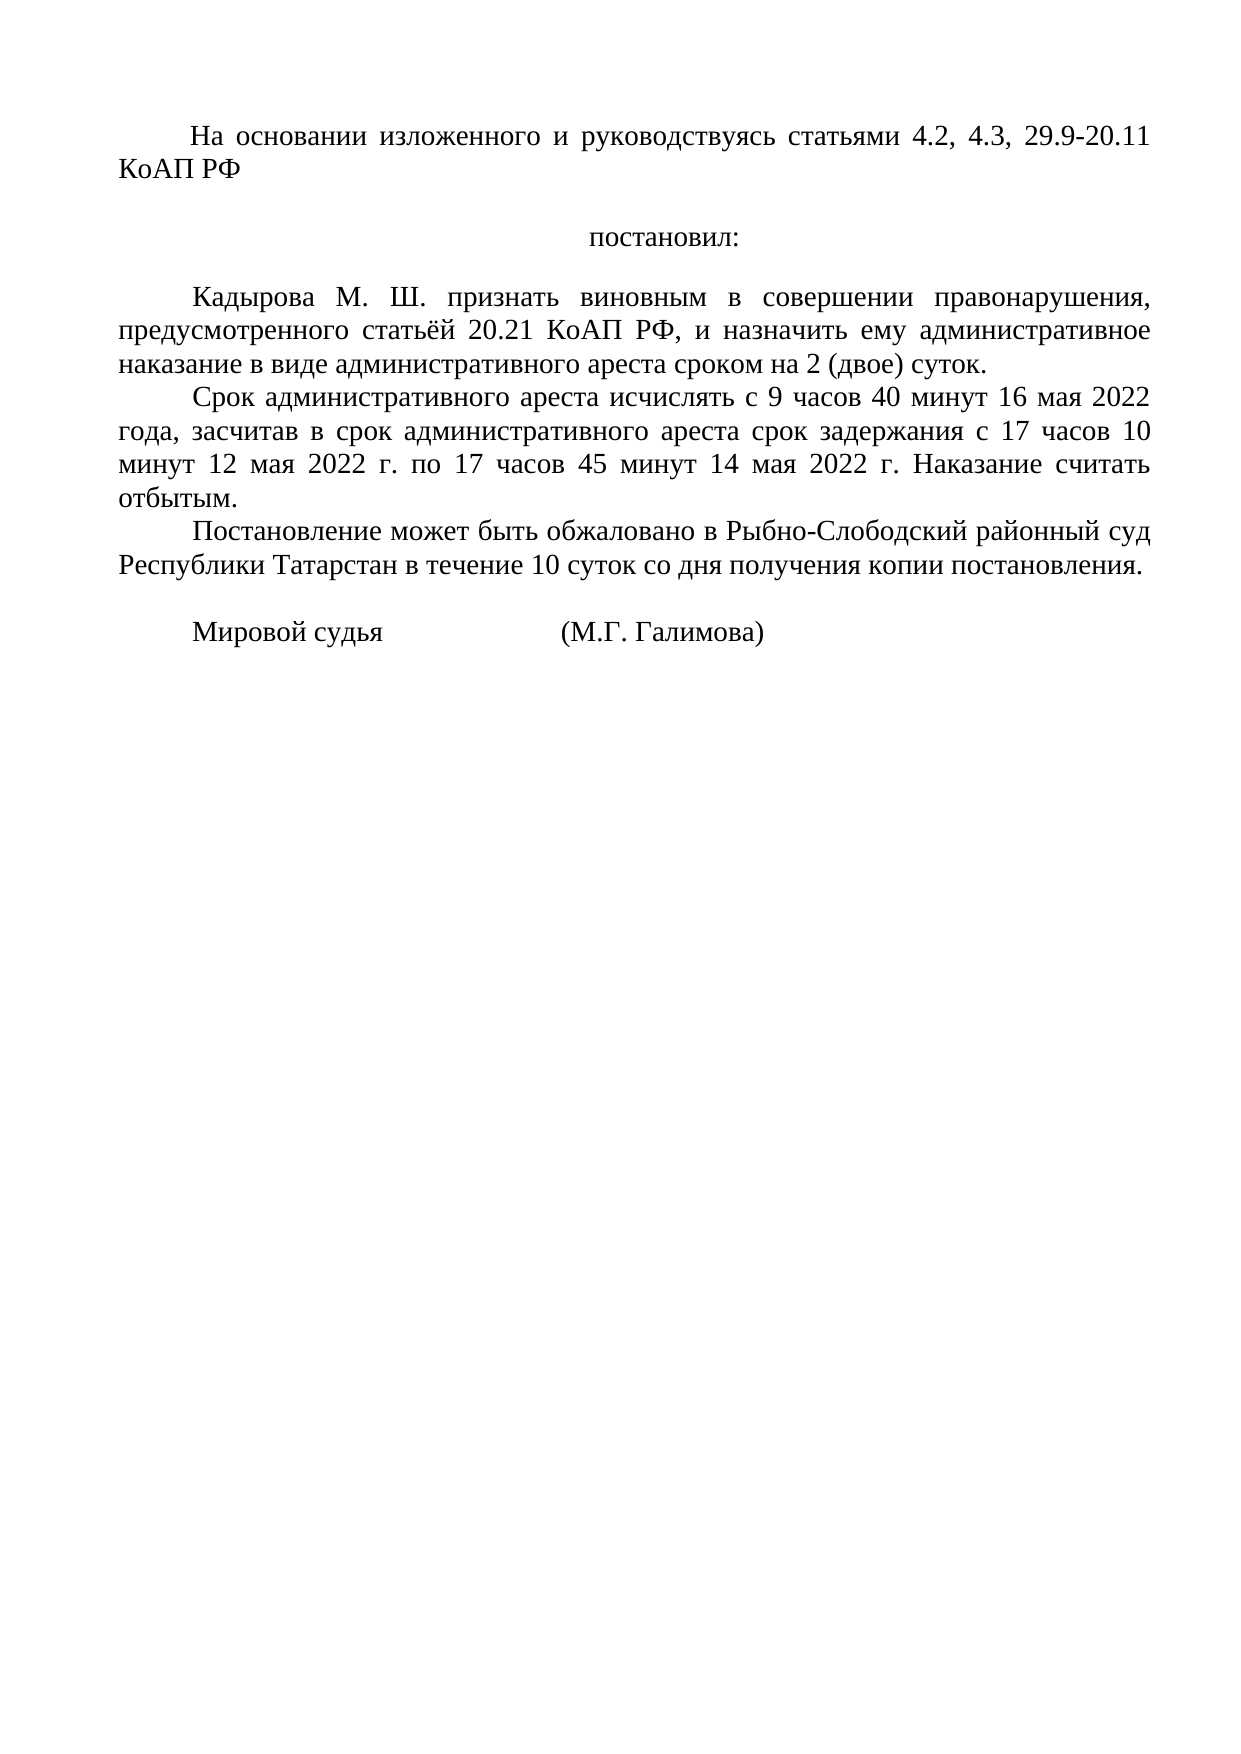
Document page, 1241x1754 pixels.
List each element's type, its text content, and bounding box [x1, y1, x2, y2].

subtitle постановил: [118, 219, 1152, 252]
text Срок административного ареста исчислять с 9 часов 40 минут 16 мая 2022 года, засчитав в срок административного ареста срок задержания с 17 часов 10 минут 12 мая 2022 г. по 17 часов 45 минут 14 мая 2022 г. Наказание считать отбытым. [118, 379, 1152, 513]
text Кадырова М. Ш. признать виновным в совершении правонарушения, предусмотренного статьёй 20.21 КоАП РФ, и назначить ему административное наказание в виде административного ареста сроком на 2 (двое) суток. [118, 279, 1152, 379]
text Постановление может быть обжаловано в Рыбно-Слободский районный суд Республики Татарстан в течение 10 суток со дня получения копии постановления. [118, 513, 1152, 581]
text Мировой судья (М.Г. Галимова) [118, 614, 1152, 648]
text На основании изложенного и руководствуясь статьями 4.2, 4.3, 29.9-20.11 КоАП РФ [118, 118, 1152, 185]
